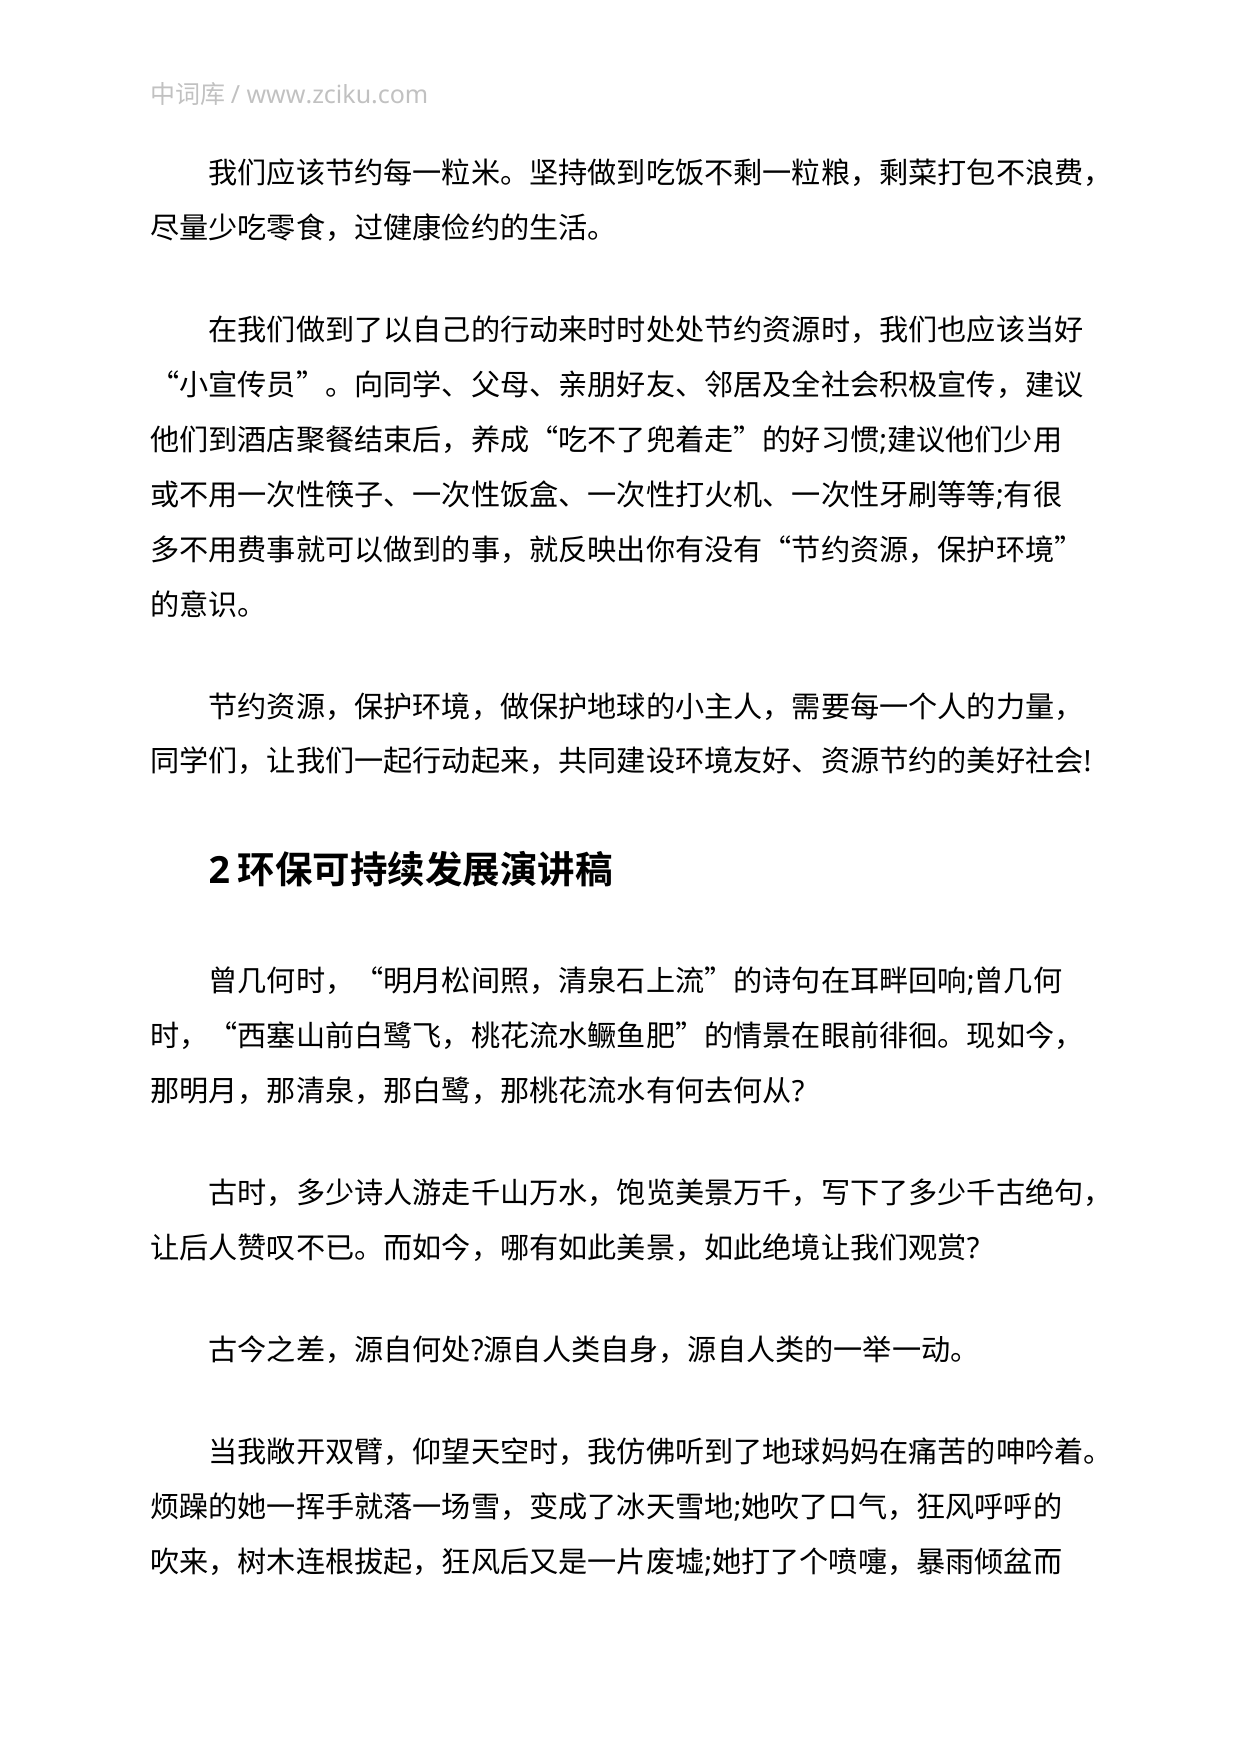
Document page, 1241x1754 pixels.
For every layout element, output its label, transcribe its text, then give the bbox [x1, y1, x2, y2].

text 古时，多少诗人游走千山万水，饱览美景万千，写下了多少千古绝句，让后人赞叹不已。而如今，哪有如此美景，如此绝境让我们观赏? [150, 1169, 1090, 1267]
text 古今之差，源自何处?源自人类自身，源自人类的一举一动。 [150, 1326, 1090, 1369]
text 在我们做到了以自己的行动来时时处处节约资源时，我们也应该当好“小宣传员”。向同学、父母、亲朋好友、邻居及全社会积极宣传，建议他们到酒店聚餐结束后，养成“吃不了兜着走”的好习惯;建议他们少用或不用一次性筷子、一次性饭盒、一次性打火机、一次性牙刷等等;有很多不用费事就可以做到的事，就反映出你有没有“节约资源，保护环境”的意识。 [150, 307, 1090, 624]
text 2环保可持续发展演讲稿 [150, 840, 1090, 894]
text 曾几何时，“明月松间照，清泉石上流”的诗句在耳畔回响;曾几何时，“西塞山前白鹭飞，桃花流水鳜鱼肥”的情景在眼前徘徊。现如今，那明月，那清泉，那白鹭，那桃花流水有何去何从? [150, 958, 1090, 1110]
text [150, 1428, 1090, 1581]
text 节约资源，保护环境，做保护地球的小主人，需要每一个人的力量，同学们，让我们一起行动起来，共同建设环境友好、资源节约的美好社会! [150, 683, 1090, 780]
text 我们应该节约每一粒米。坚持做到吃饭不剩一粒粮，剩菜打包不浪费，尽量少吃零食，过健康俭约的生活。 [150, 150, 1090, 247]
